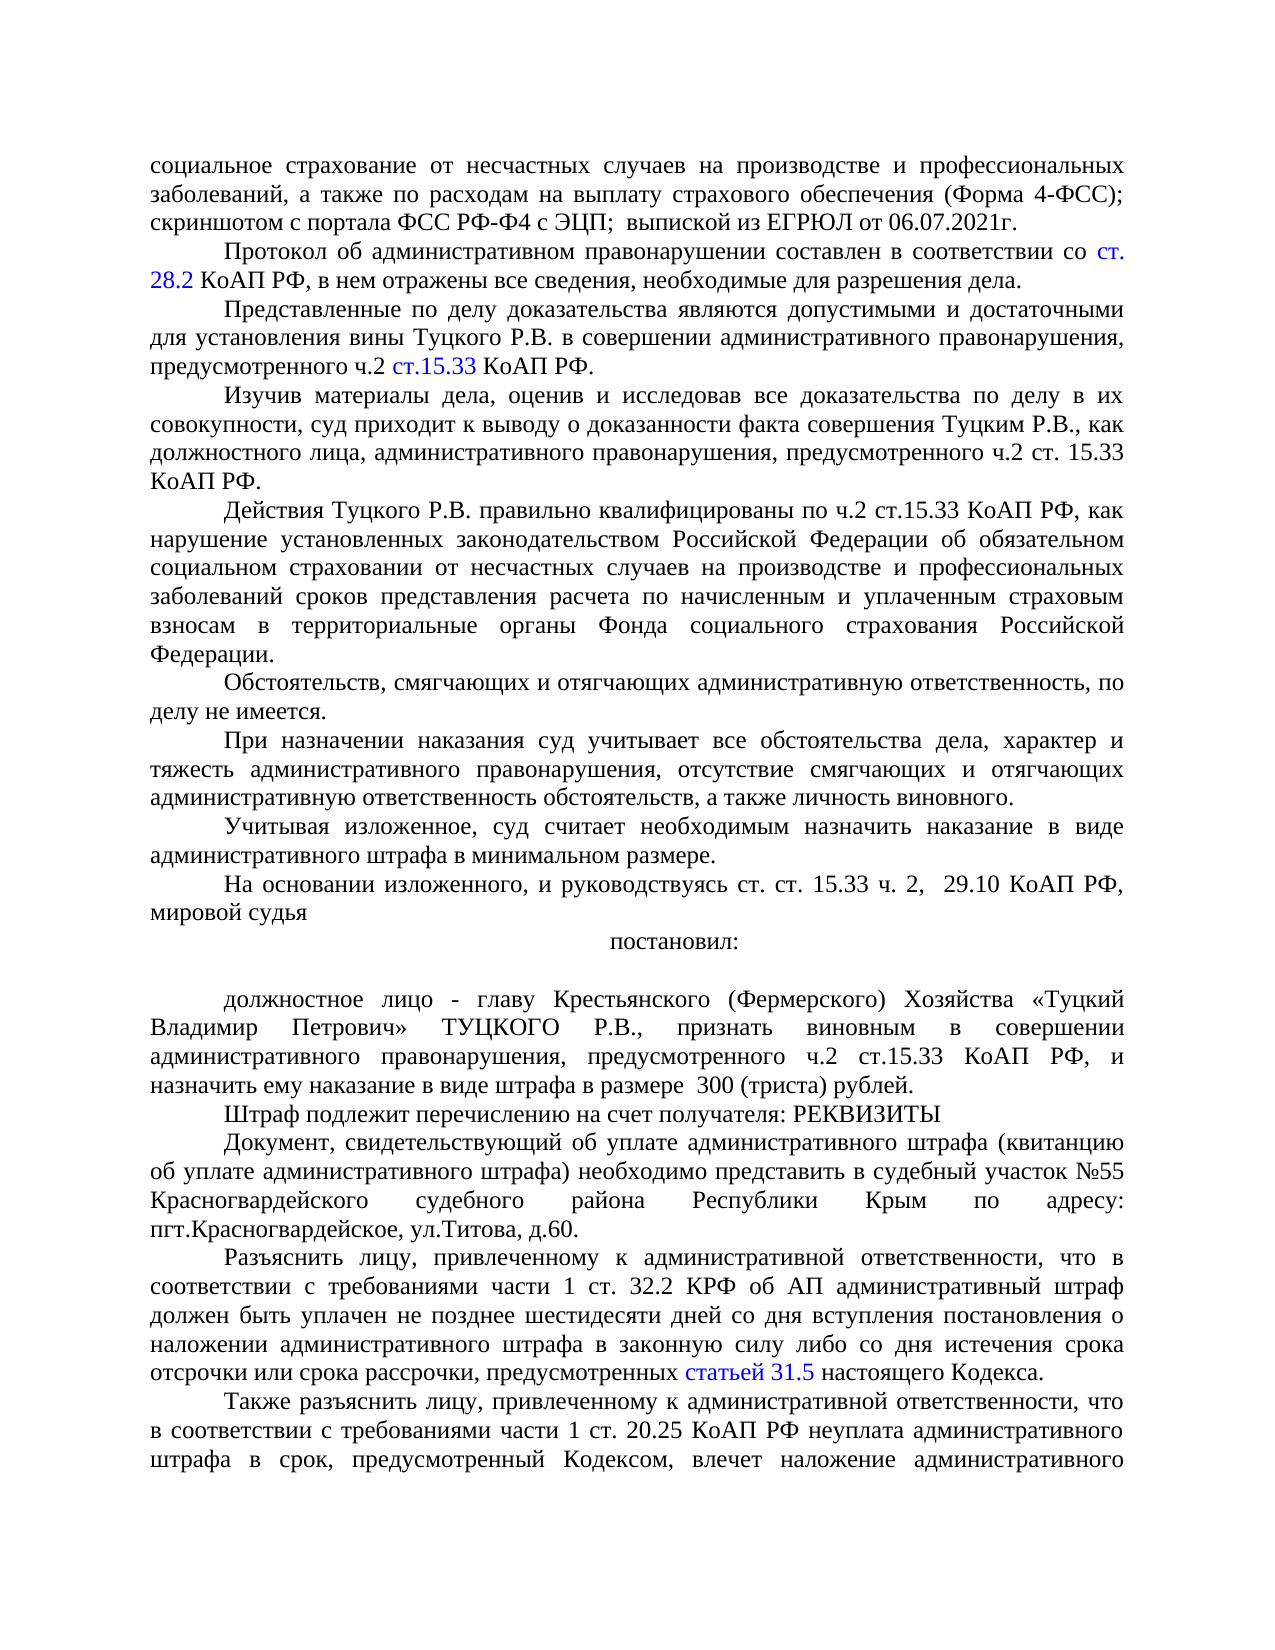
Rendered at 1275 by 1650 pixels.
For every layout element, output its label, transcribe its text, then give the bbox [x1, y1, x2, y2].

text Обстоятельств, смягчающих и отягчающих административную ответственность, по делу не имеется. [150, 667, 1125, 725]
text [150, 150, 1125, 236]
text Документ, свидетельствующий об уплате административного штрафа (квитанцию об уплате административного штрафа) необходимо представить в судебный участок №55 Красногвардейского судебного района Республики Крым по адресу: пгт.Красногвардейское, ул.Титова, д.60. [150, 1127, 1125, 1242]
text Штраф подлежит перечислению на счет получателя: РЕКВИЗИТЫ [150, 1099, 1125, 1127]
text постановил: [150, 926, 1125, 955]
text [150, 1386, 1125, 1472]
text Изучив материалы дела, оценив и исследовав все доказательства по делу в их совокупности, суд приходит к выводу о доказанности факта совершения Туцким Р.В., как должностного лица, административного правонарушения, предусмотренного ч.2 ст. 15.33 КоАП РФ. [150, 380, 1125, 495]
text Разъяснить лицу, привлеченному к административной ответственности, что в соответствии с требованиями части 1 ст. 32.2 КРФ об АП административный штраф должен быть уплачен не позднее шестидесяти дней со дня вступления постановления о наложении административного штрафа в законную силу либо со дня истечения срока отсрочки или срока рассрочки, предусмотренных статьей 31.5 настоящего Кодекса. [150, 1242, 1125, 1386]
text При назначении наказания суд учитывает все обстоятельства дела, характер и тяжесть административного правонарушения, отсутствие смягчающих и отягчающих административную ответственность обстоятельств, а также личность виновного. [150, 725, 1125, 811]
text На основании изложенного, и руководствуясь ст. ст. 15.33 ч. 2, 29.10 КоАП РФ, мировой судья [150, 869, 1125, 926]
text должностное лицо - главу Крестьянского (Фермерского) Хозяйства «Туцкий Владимир Петрович» ТУЦКОГО Р.В., признать виновным в совершении административного правонарушения, предусмотренного ч.2 ст.15.33 КоАП РФ, и назначить ему наказание в виде штрафа в размере 300 (триста) рублей. [150, 984, 1125, 1099]
text Представленные по делу доказательства являются допустимыми и достаточными для установления вины Туцкого Р.В. в совершении административного правонарушения, предусмотренного ч.2 ст.15.33 КоАП РФ. [150, 294, 1125, 380]
text Действия Туцкого Р.В. правильно квалифицированы по ч.2 ст.15.33 КоАП РФ, как нарушение установленных законодательством Российской Федерации об обязательном социальном страховании от несчастных случаев на производстве и профессиональных заболеваний сроков представления расчета по начисленным и уплаченным страховым взносам в территориальные органы Фонда социального страхования Российской Федерации. [150, 495, 1125, 667]
text Учитывая изложенное, суд считает необходимым назначить наказание в виде административного штрафа в минимальном размере. [150, 811, 1125, 869]
text Протокол об административном правонарушении составлен в соответствии со ст. 28.2 КоАП РФ, в нем отражены все сведения, необходимые для разрешения дела. [150, 236, 1125, 294]
